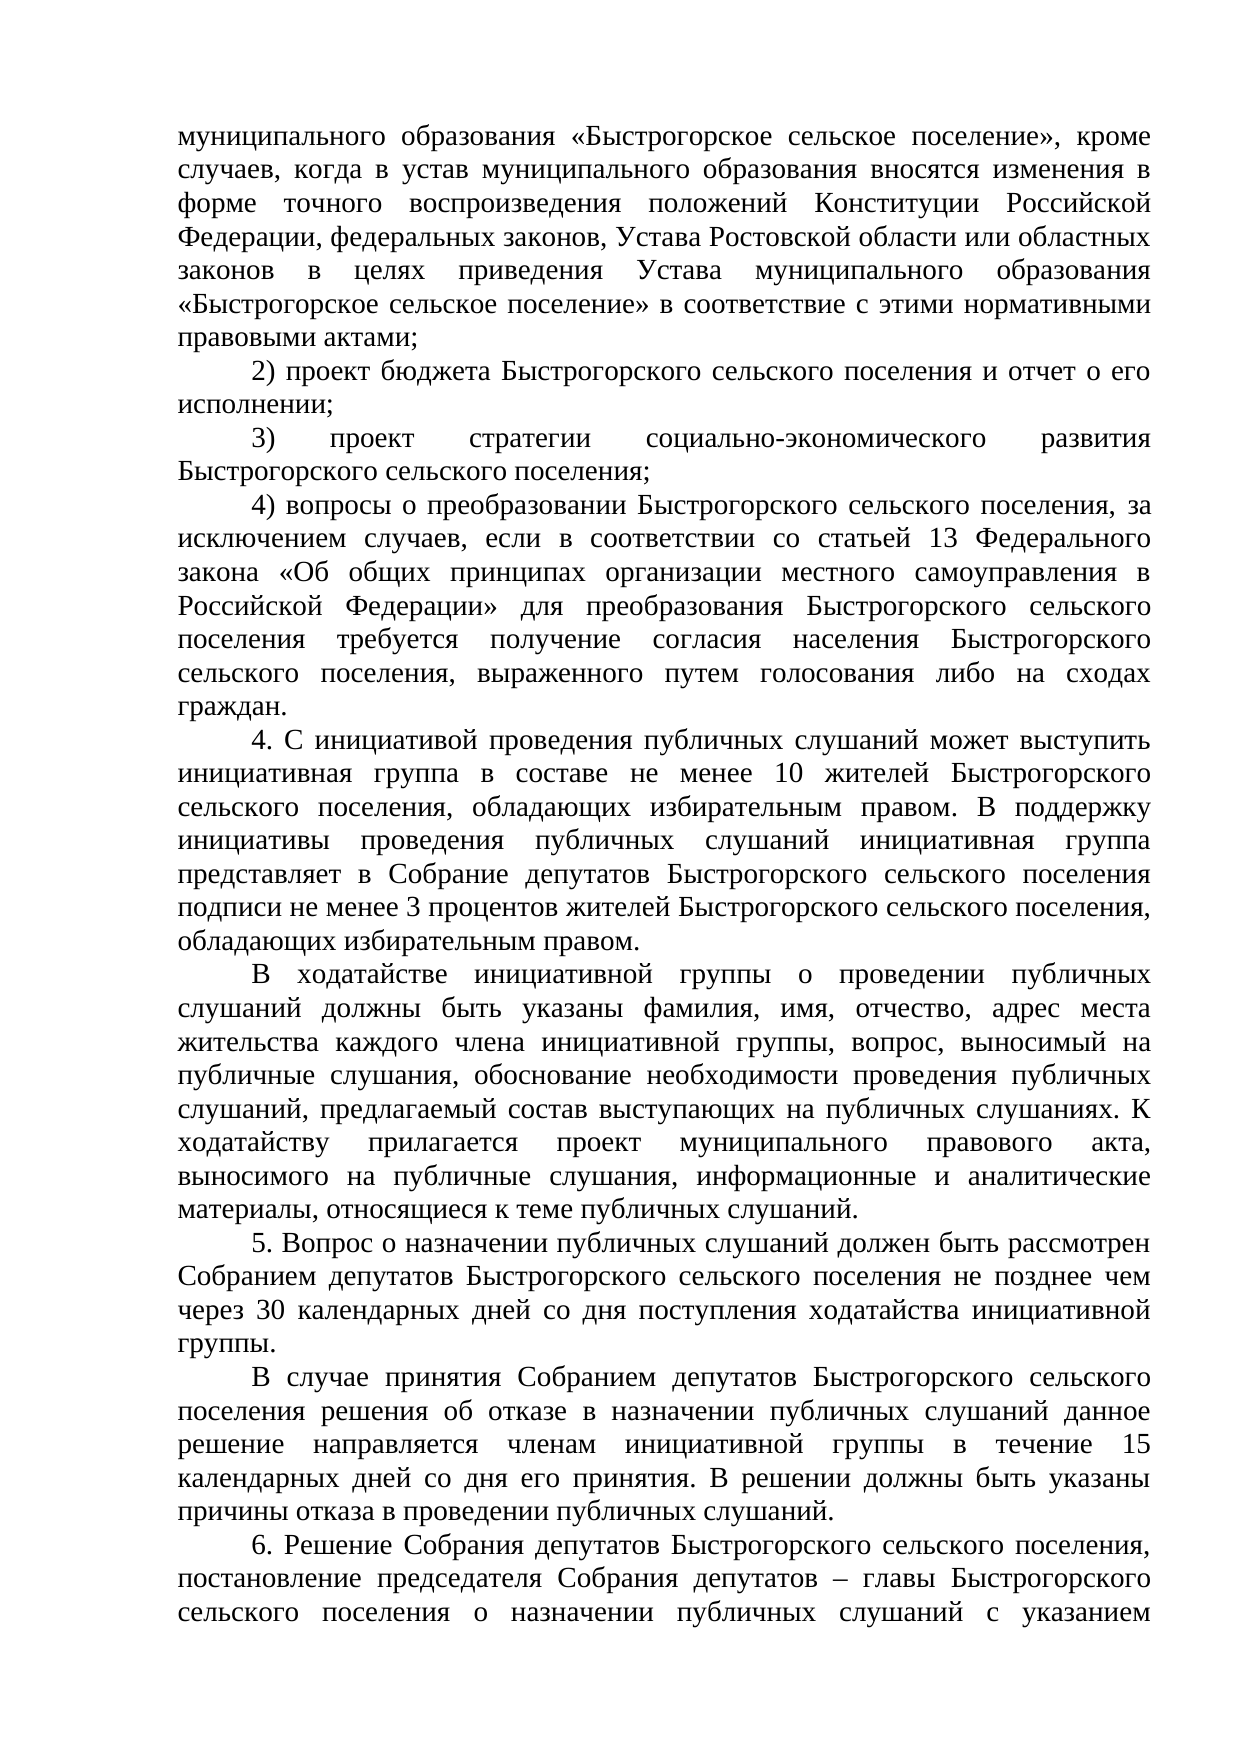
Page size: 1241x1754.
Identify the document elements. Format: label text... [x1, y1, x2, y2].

text 4) вопросы о преобразовании Быстрогорского сельского поселения, за исключением случаев, если в соответствии со статьей 13 Федерального закона «Об общих принципах организации местного самоуправления в Российской Федерации» для преобразования Быстрогорского сельского поселения требуется получение согласия населения Быстрогорского сельского поселения, выраженного путем голосования либо на сходах граждан. [177, 487, 1152, 722]
text 3) проект стратегии социально-экономического развития Быстрогорского сельского поселения; [177, 420, 1152, 487]
text 5. Вопрос о назначении публичных слушаний должен быть рассмотрен Собранием депутатов Быстрогорского сельского поселения не позднее чем через 30 календарных дней со дня поступления ходатайства инициативной группы. [177, 1225, 1152, 1359]
text В случае принятия Собранием депутатов Быстрогорского сельского поселения решения об отказе в назначении публичных слушаний данное решение направляется членам инициативной группы в течение 15 календарных дней со дня его принятия. В решении должны быть указаны причины отказа в проведении публичных слушаний. [177, 1359, 1152, 1527]
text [177, 118, 1152, 353]
text В ходатайстве инициативной группы о проведении публичных слушаний должны быть указаны фамилия, имя, отчество, адрес места жительства каждого члена инициативной группы, вопрос, выносимый на публичные слушания, обоснование необходимости проведения публичных слушаний, предлагаемый состав выступающих на публичных слушаниях. К ходатайству прилагается проект муниципального правового акта, выносимого на публичные слушания, информационные и аналитические материалы, относящиеся к теме публичных слушаний. [177, 957, 1152, 1225]
text 4. С инициативой проведения публичных слушаний может выступить инициативная группа в составе не менее 10 жителей Быстрогорского сельского поселения, обладающих избирательным правом. В поддержку инициативы проведения публичных слушаний инициативная группа представляет в Собрание депутатов Быстрогорского сельского поселения подписи не менее 3 процентов жителей Быстрогорского сельского поселения, обладающих избирательным правом. [177, 722, 1152, 957]
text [177, 1527, 1152, 1627]
text 2) проект бюджета Быстрогорского сельского поселения и отчет о его исполнении; [177, 353, 1152, 420]
